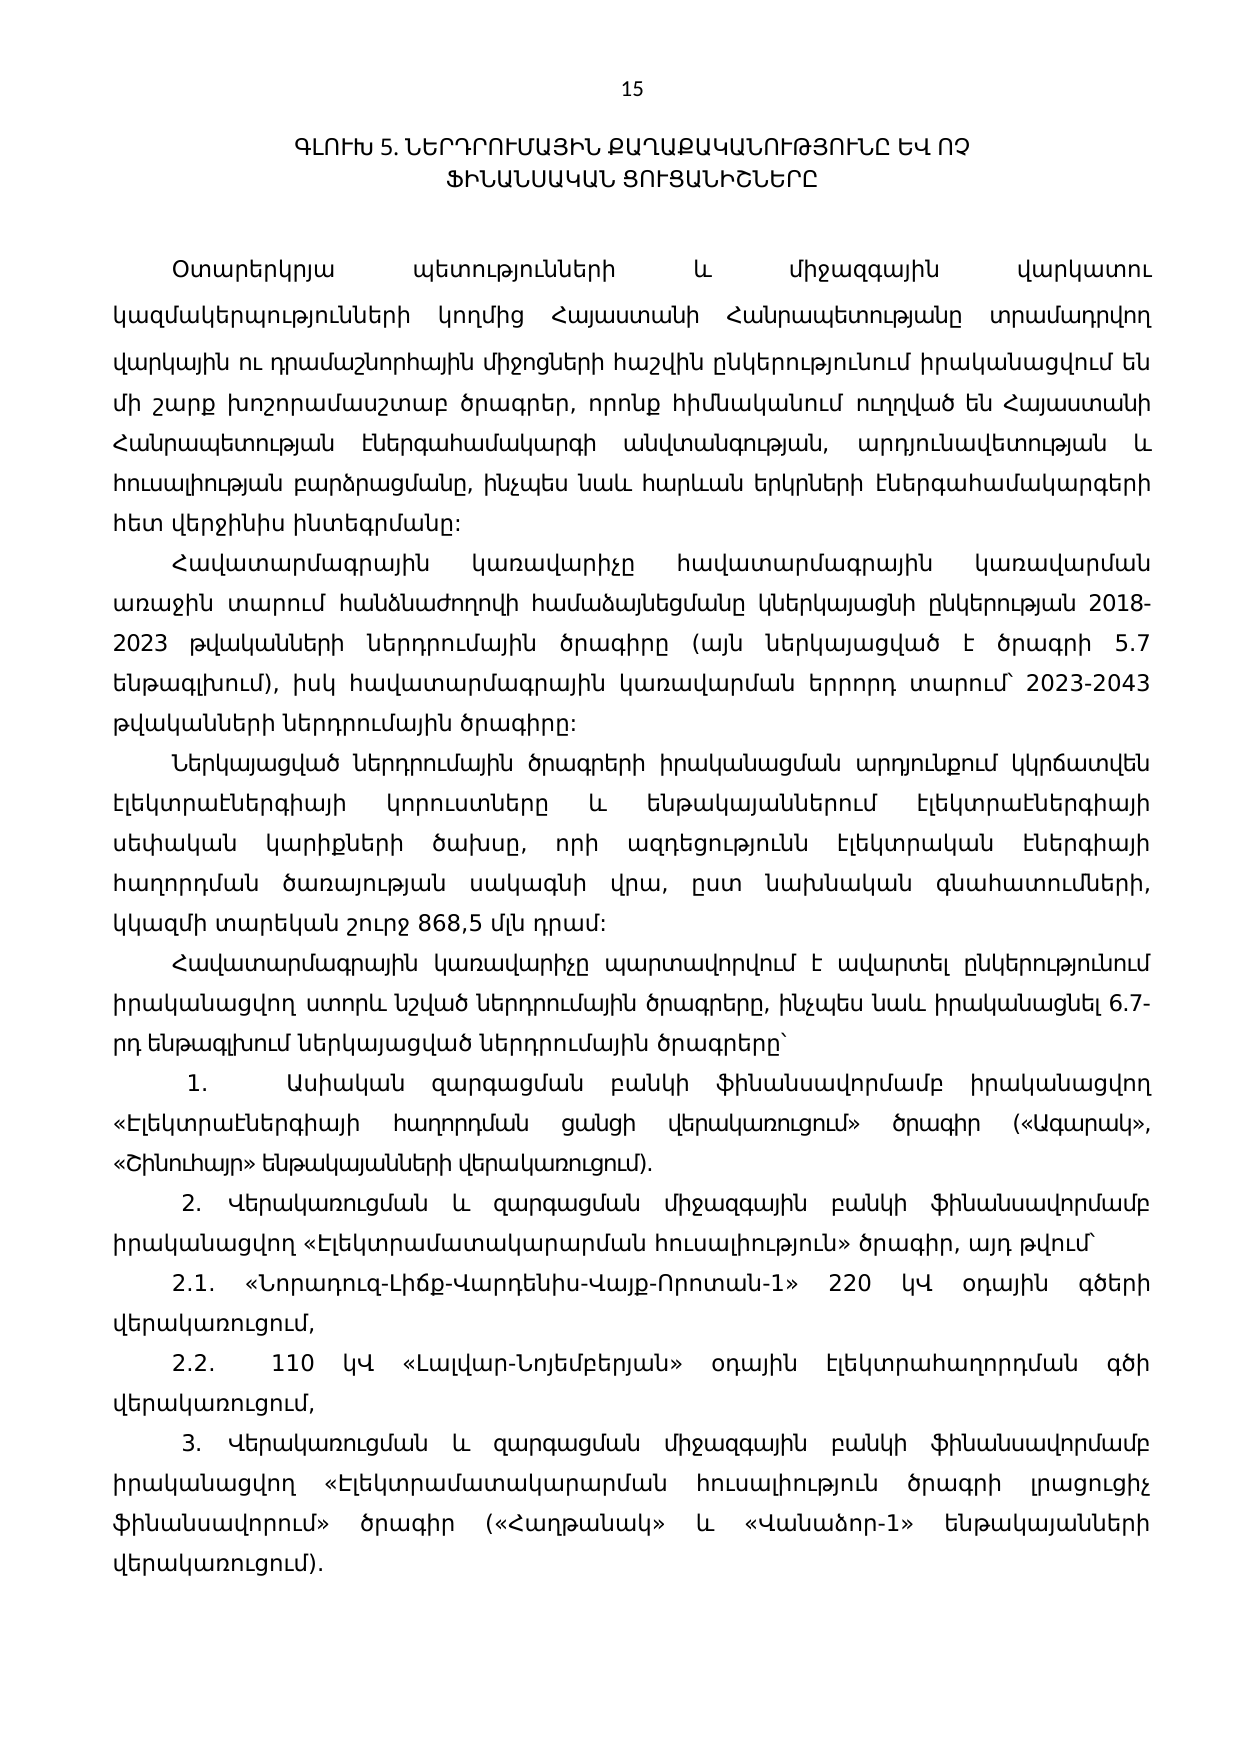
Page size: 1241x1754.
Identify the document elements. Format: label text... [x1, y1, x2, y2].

text Հավատարմագրային կառավարիչը պարտավորվում է ավարտել ընկերությունում իրականացվող ստորև նշված ներդրումային ծրագրերը, ինչպես նաև իրականացնել 6.7-րդ ենթագլխում ներկայացված ներդրումային ծրագրերը՝ [112, 950, 1152, 1057]
text ՖԻՆԱՆՍԱԿԱՆ ՑՈՒՑԱՆԻՇՆԵՐԸ [112, 162, 1152, 194]
list Վերակառուցման և զարգացման միջազգային բանկի ֆինանսավորմամբ իրականացվող «Էլեկտրամատակարարման հուսալիություն ծրագրի լրացուցիչ ֆինանսավորում» ծրագիր («Հաղթանակ» և «Վանաձոր-1» ենթակայանների վերակառուցում). [112, 1430, 1152, 1577]
list 2.2. 110 կՎ «Լալվար-Նոյեմբերյան» օդային էլեկտրահաղորդման գծի վերակառուցում, [112, 1350, 1152, 1417]
text Հավատարմագրային կառավարիչը հավատարմագրային կառավարման առաջին տարում հանձնաժողովի համաձայնեցմանը կներկայացնի ընկերության 2018-2023 թվականների ներդրումային ծրագիրը (այն ներկայացված է ծրագրի 5.7 ենթագլխում), իսկ հավատարմագրային կառավարման երրորդ տարում՝ 2023-2043 թվականների ներդրումային ծրագիրը: [112, 550, 1152, 737]
list Ասիական զարգացման բանկի ֆինանսավորմամբ իրականացվող «Էլեկտրաէներգիայի հաղորդման ցանցի վերակառուցում» ծրագիր («Ագարակ», «Շինուհայր» ենթակայանների վերակառուցում). [112, 1070, 1152, 1177]
text ԳԼՈՒԽ 5. ՆԵՐԴՐՈՒՄԱՅԻՆ ՔԱՂԱՔԱԿԱՆՈՒԹՅՈՒՆԸ ԵՎ ՈՉ [112, 131, 1152, 162]
text Օտարերկրյա պետությունների և միջազգային վարկատու կազմակերպությունների կողմից Հայաստանի Հանրապետությանը տրամադրվող վարկային ու դրամաշնորհային միջոցների հաշվին ընկերությունում իրականացվում են մի շարք խոշորամասշտաբ ծրագրեր, որոնք հիմնականում ուղղված են Հայաստանի Հանրապետության էներգահամակարգի անվտանգության, արդյունավետության և հուսալիության բարձրացմանը, ինչպես նաև հարևան երկրների էներգահամակարգերի հետ վերջինիս ինտեգրմանը: [112, 256, 1152, 537]
list 2.1. «Նորադուզ-Լիճք-Վարդենիս-Վայք-Որոտան-1» 220 կՎ օդային գծերի վերակառուցում, [112, 1270, 1152, 1337]
list Վերակառուցման և զարգացման միջազգային բանկի ֆինանսավորմամբ իրականացվող «Էլեկտրամատակարարման հուսալիություն» ծրագիր, այդ թվում՝ [112, 1190, 1152, 1257]
text Ներկայացված ներդրումային ծրագրերի իրականացման արդյունքում կկրճատվեն էլեկտրաէներգիայի կորուստները և ենթակայաններում էլեկտրաէներգիայի սեփական կարիքների ծախսը, որի ազդեցությունն էլեկտրական էներգիայի հաղորդման ծառայության սակագնի վրա, ըստ նախնական գնահատումների, կկազմի տարեկան շուրջ 868,5 մլն դրամ: [112, 750, 1152, 937]
